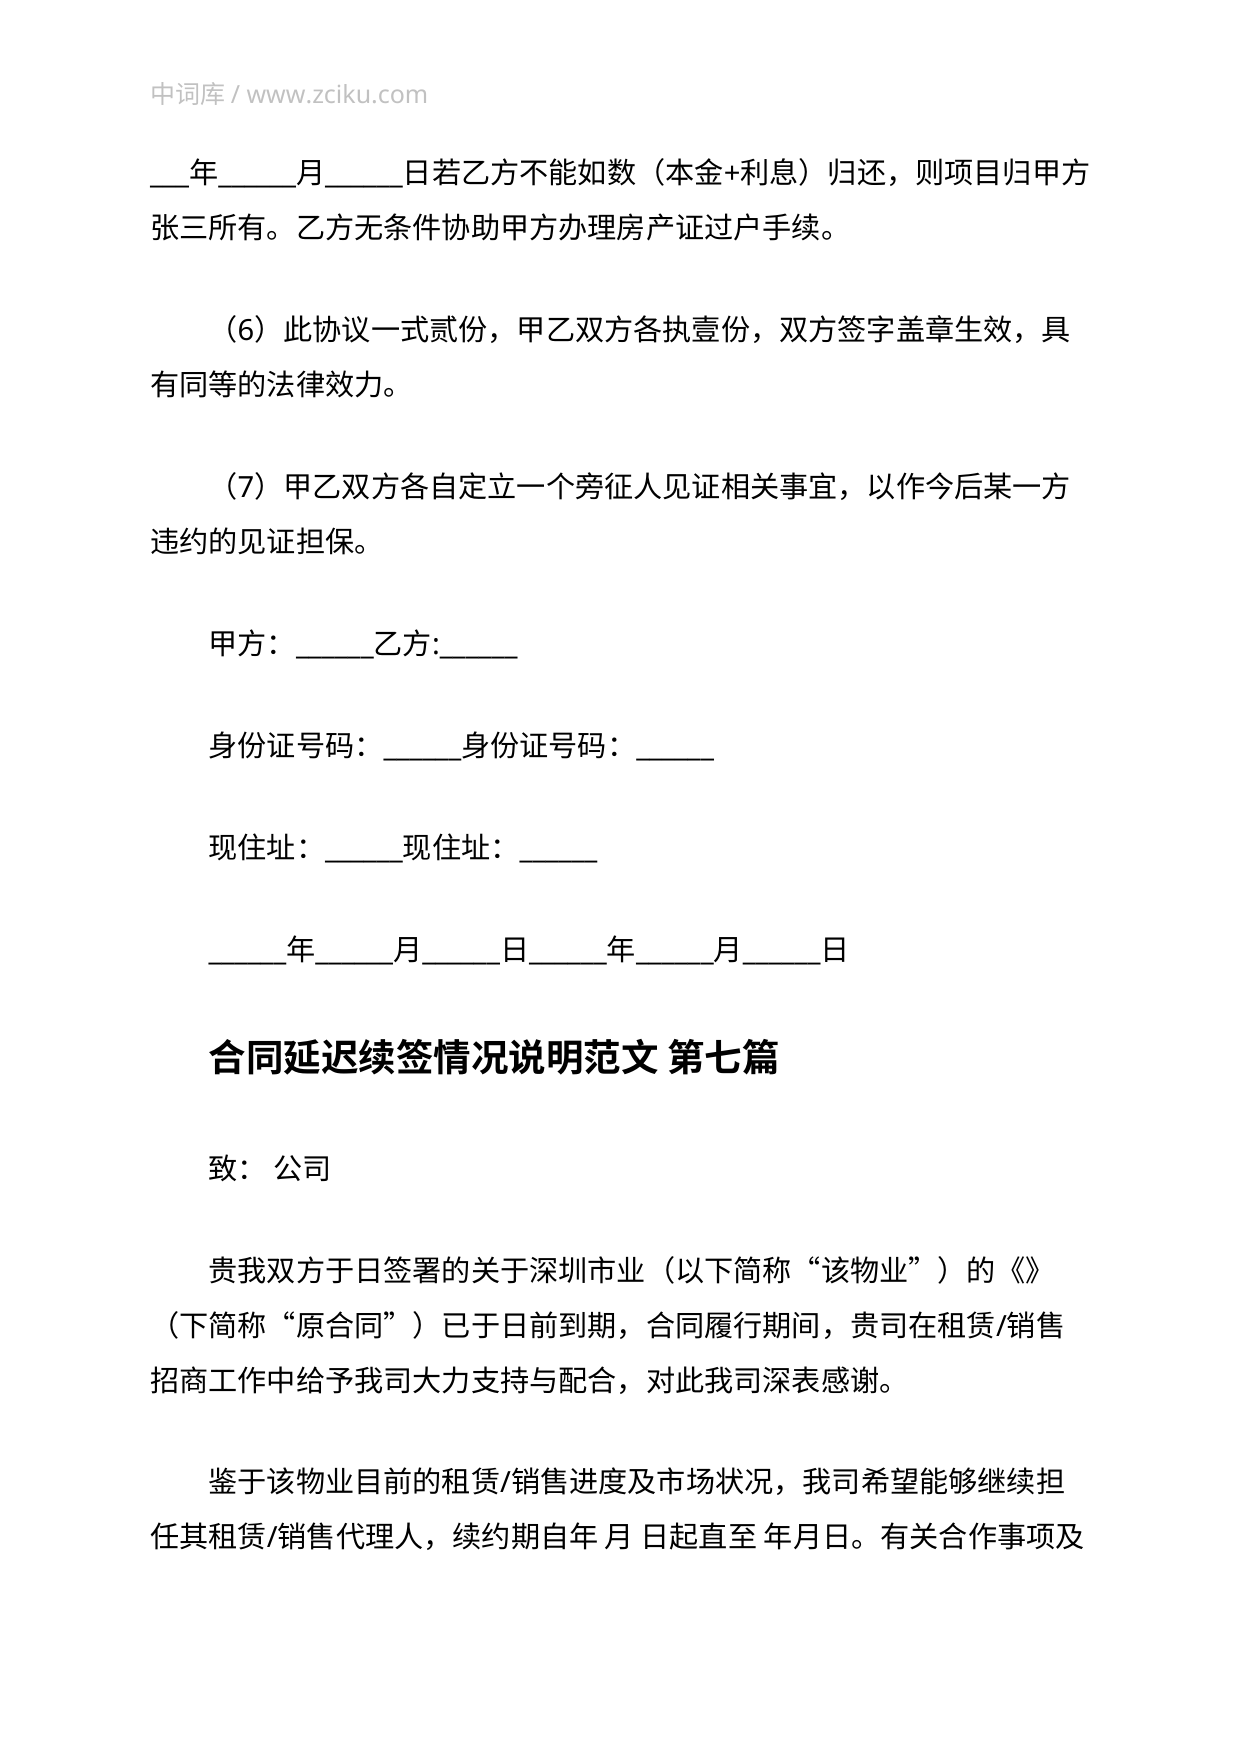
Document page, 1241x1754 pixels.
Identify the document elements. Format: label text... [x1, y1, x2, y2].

text ______年______月______日______年______月______日 [150, 926, 1090, 969]
text 甲方：______乙方:______ [150, 620, 1090, 663]
text 身份证号码：______身份证号码：______ [150, 722, 1090, 765]
text 贵我双方于日签署的关于深圳市业（以下简称“该物业”）的《》（下简称“原合同”）已于日前到期，合同履行期间，贵司在租赁/销售招商工作中给予我司大力支持与配合，对此我司深表感谢。 [150, 1247, 1090, 1399]
text 致： 公司 [150, 1146, 1090, 1188]
text （7）甲乙双方各自定立一个旁征人见证相关事宜，以作今后某一方违约的见证担保。 [150, 463, 1090, 561]
text 合同延迟续签情况说明范文 第七篇 [150, 1028, 1090, 1082]
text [150, 1459, 1090, 1556]
text （6）此协议一式贰份，甲乙双方各执壹份，双方签字盖章生效，具有同等的法律效力。 [150, 307, 1090, 404]
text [150, 150, 1090, 247]
text 现住址：______现住址：______ [150, 824, 1090, 867]
